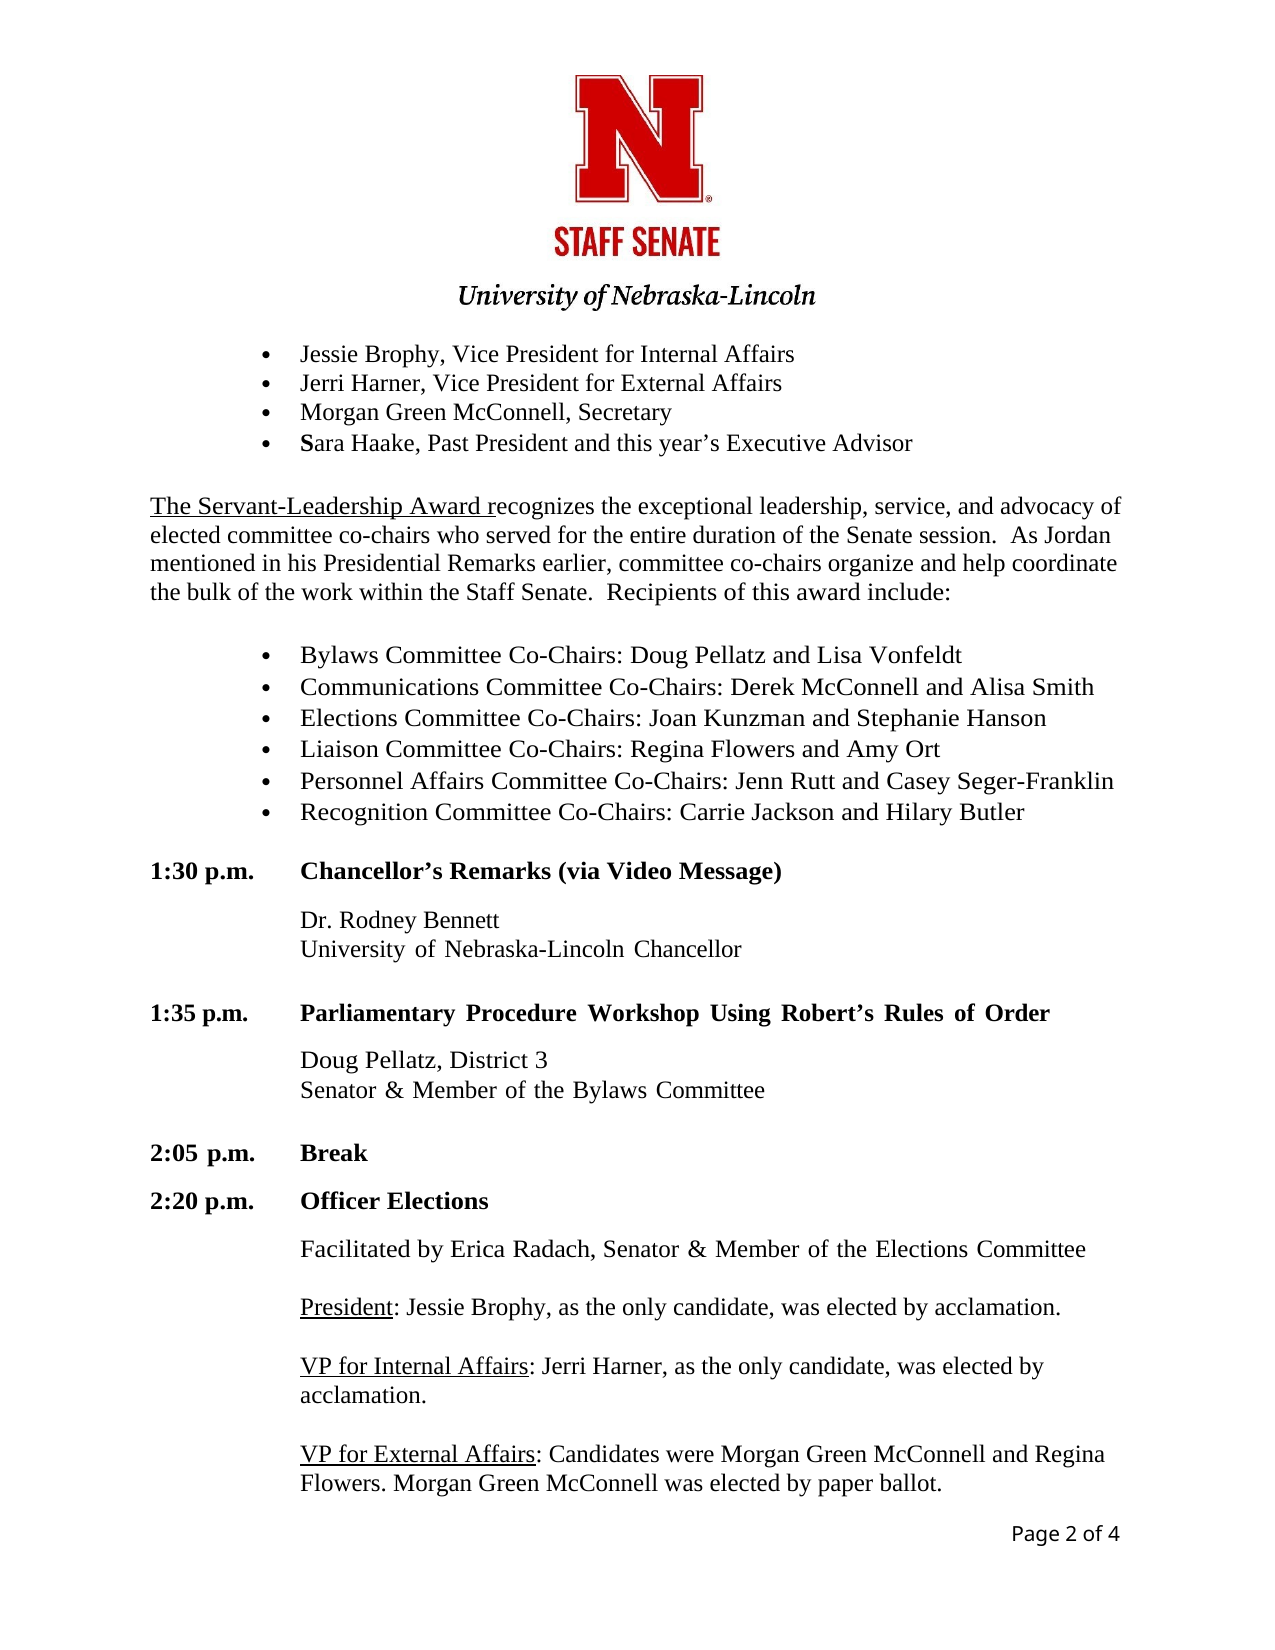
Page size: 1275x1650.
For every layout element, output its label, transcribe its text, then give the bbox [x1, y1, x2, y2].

list Bylaws Committee Co-Chairs: Doug Pellatz and Lisa Vonfeldt [262, 640, 1125, 669]
list Jessie Brophy, Vice President for Internal Affairs [262, 339, 1125, 368]
text 2:20 p.m. Officer Elections [150, 1186, 1125, 1215]
text University of Nebraska-Lincoln Chancellor [300, 934, 1125, 963]
text 1:35 p.m. Parliamentary Procedure Workshop Using Robert’s Rules of Order [150, 998, 1125, 1026]
text Facilitated by Erica Radach, Senator & Member of the Elections Committee [300, 1234, 1125, 1263]
list Elections Committee Co-Chairs: Joan Kunzman and Stephanie Hanson [262, 703, 1125, 732]
text Senator & Member of the Bylaws Committee [300, 1075, 1125, 1104]
text 2:05 p.m. Break [150, 1138, 1125, 1167]
picture [459, 75, 816, 311]
list Communications Committee Co-Chairs: Derek McConnell and Alisa Smith [262, 672, 1125, 700]
text Dr. Rodney Bennett [300, 904, 1125, 934]
list Jerri Harner, Vice President for External Affairs [262, 368, 1125, 397]
text Doug Pellatz, District 3 [300, 1045, 1125, 1075]
text The Servant-Leadership Award recognizes the exceptional leadership, service, and advocacy of elected committee co-chairs who served for the entire duration of the Senate session. As Jordan mentioned in his Presidential Remarks earlier, committee co-chairs organize and help coordinate the bulk of the work within the Staff Senate. Recipients of this award include: [150, 491, 1125, 606]
text 1:30 p.m. Chancellor’s Remarks (via Video Message) [150, 829, 1125, 892]
list Sara Haake, Past President and this year’s Executive Advisor [262, 428, 1125, 457]
list Liaison Committee Co-Chairs: Regina Flowers and Amy Ort [262, 734, 1125, 763]
list Morgan Green McConnell, Secretary [262, 397, 1125, 425]
list Personnel Affairs Committee Co-Chairs: Jenn Rutt and Casey Seger-Franklin [262, 766, 1125, 795]
list Recognition Committee Co-Chairs: Carrie Jackson and Hilary Butler [262, 797, 1125, 826]
text VP for Internal Affairs: Jerri Harner, as the only candidate, was elected by acclamation. [300, 1351, 1125, 1410]
text VP for External Affairs: Candidates were Morgan Green McConnell and Regina Flowers. Morgan Green McConnell was elected by paper ballot. [300, 1439, 1125, 1498]
text President: Jessie Brophy, as the only candidate, was elected by acclamation. [150, 1292, 1125, 1322]
